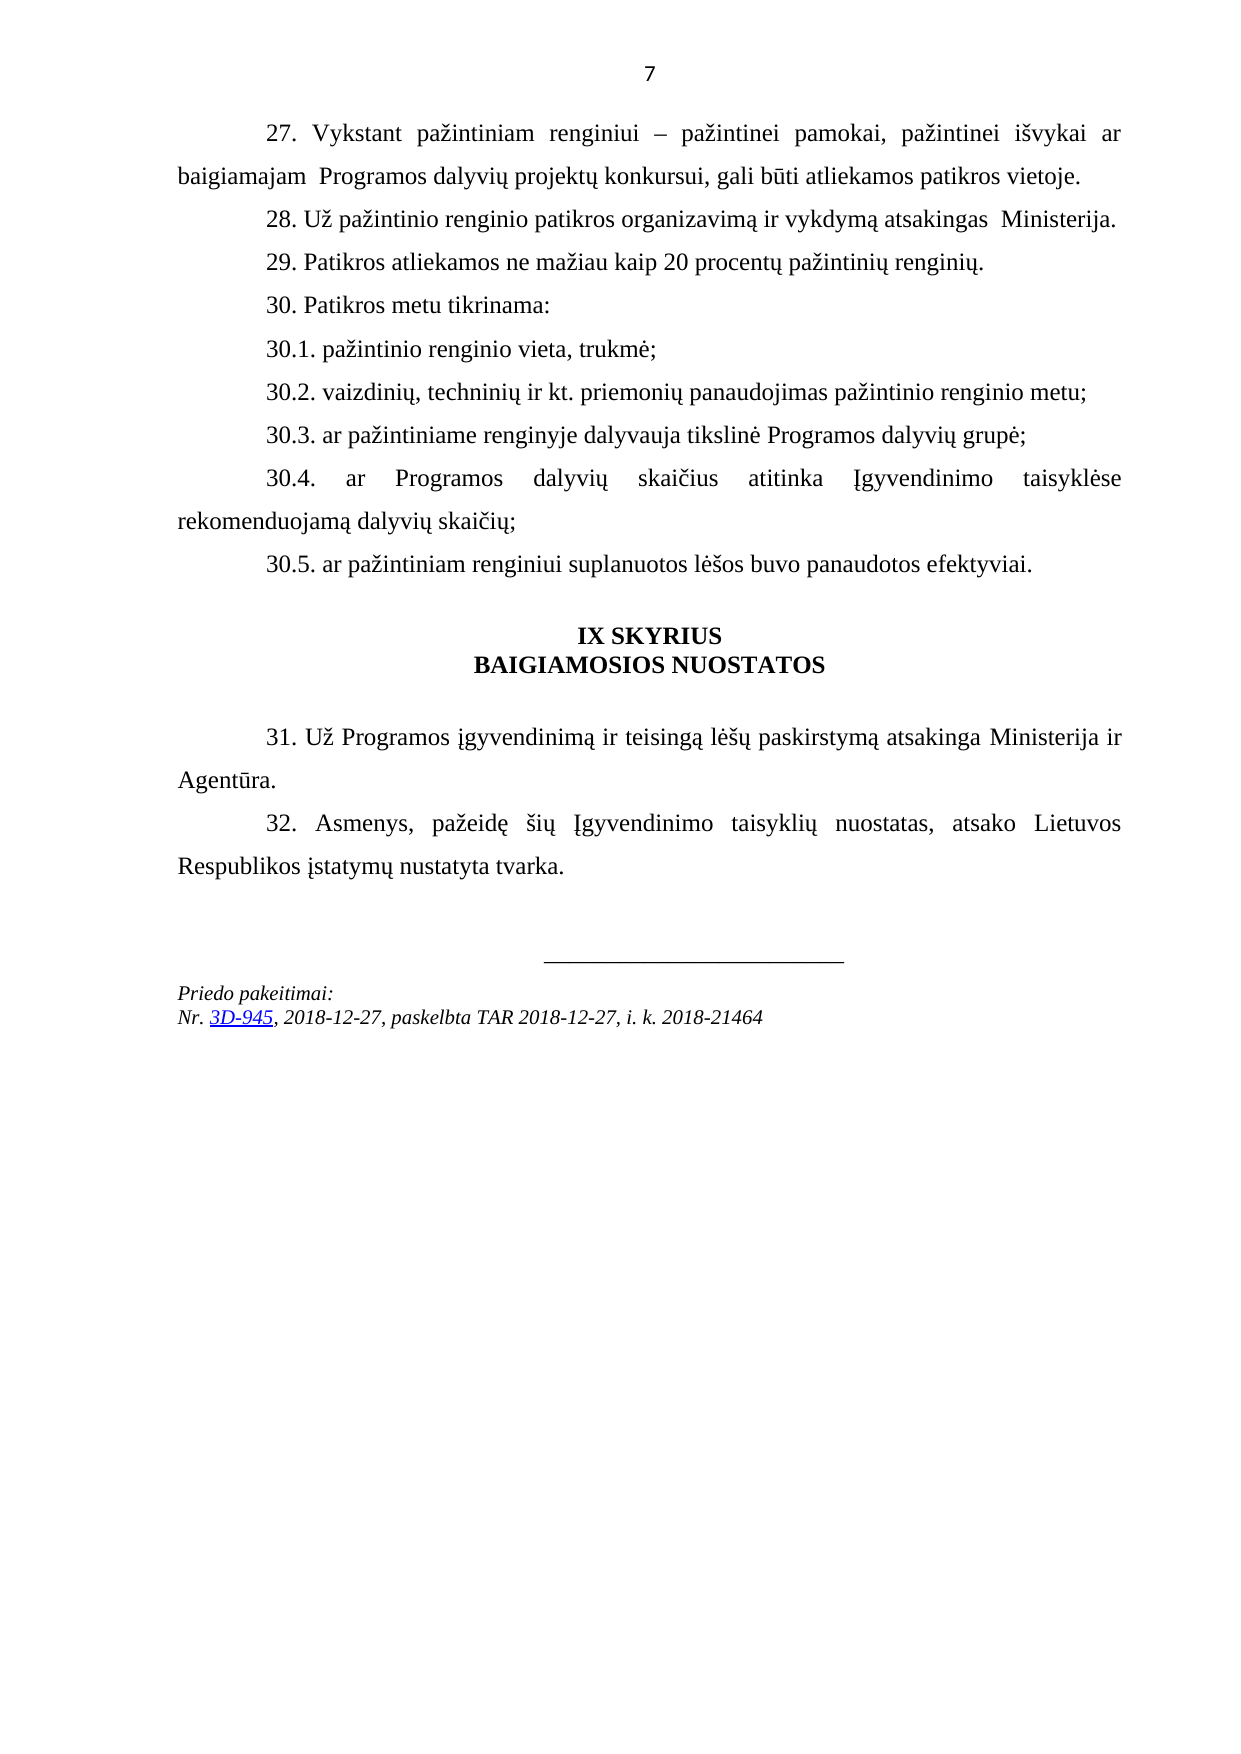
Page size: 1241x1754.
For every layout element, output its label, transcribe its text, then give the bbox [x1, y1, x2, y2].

text 30.2. vaizdinių, techninių ir kt. priemonių panaudojimas pažintinio renginio metu; [177, 377, 1122, 406]
text 27. Vykstant pažintiniam renginiui – pažintinei pamokai, pažintinei išvykai ar baigiamajam Programos dalyvių projektų konkursui, gali būti atliekamos patikros vietoje. [177, 118, 1122, 190]
text 30.3. ar pažintiniame renginyje dalyvauja tikslinė Programos dalyvių grupė; [177, 420, 1122, 449]
text Nr. 3D-945, 2018-12-27, paskelbta TAR 2018-12-27, i. k. 2018-21464 [177, 1005, 1122, 1029]
text BAIGIAMOSIOS NUOSTATOS [177, 650, 1122, 679]
text 32. Asmenys, pažeidę šių Įgyvendinimo taisyklių nuostatas, atsako Lietuvos Respublikos įstatymų nustatyta tvarka. [177, 808, 1122, 880]
text 30.1. pažintinio renginio vieta, trukmė; [177, 334, 1122, 362]
text 30.5. ar pažintiniam renginiui suplanuotos lėšos buvo panaudotos efektyviai. [177, 549, 1122, 578]
text 29. Patikros atliekamos ne mažiau kaip 20 procentų pažintinių renginių. [177, 247, 1122, 276]
text 30.4. ar Programos dalyvių skaičius atitinka Įgyvendinimo taisyklėse rekomenduojamą dalyvių skaičių; [177, 463, 1122, 535]
text 28. Už pažintinio renginio patikros organizavimą ir vykdymą atsakingas Ministerija. [177, 204, 1122, 233]
text ________________________ [177, 937, 1122, 966]
text 30. Patikros metu tikrinama: [177, 291, 1122, 319]
text 31. Už Programos įgyvendinimą ir teisingą lėšų paskirstymą atsakinga Ministerija ir Agentūra. [177, 722, 1122, 794]
text IX SKYRIUS [177, 621, 1122, 650]
text Priedo pakeitimai: [177, 981, 1122, 1005]
